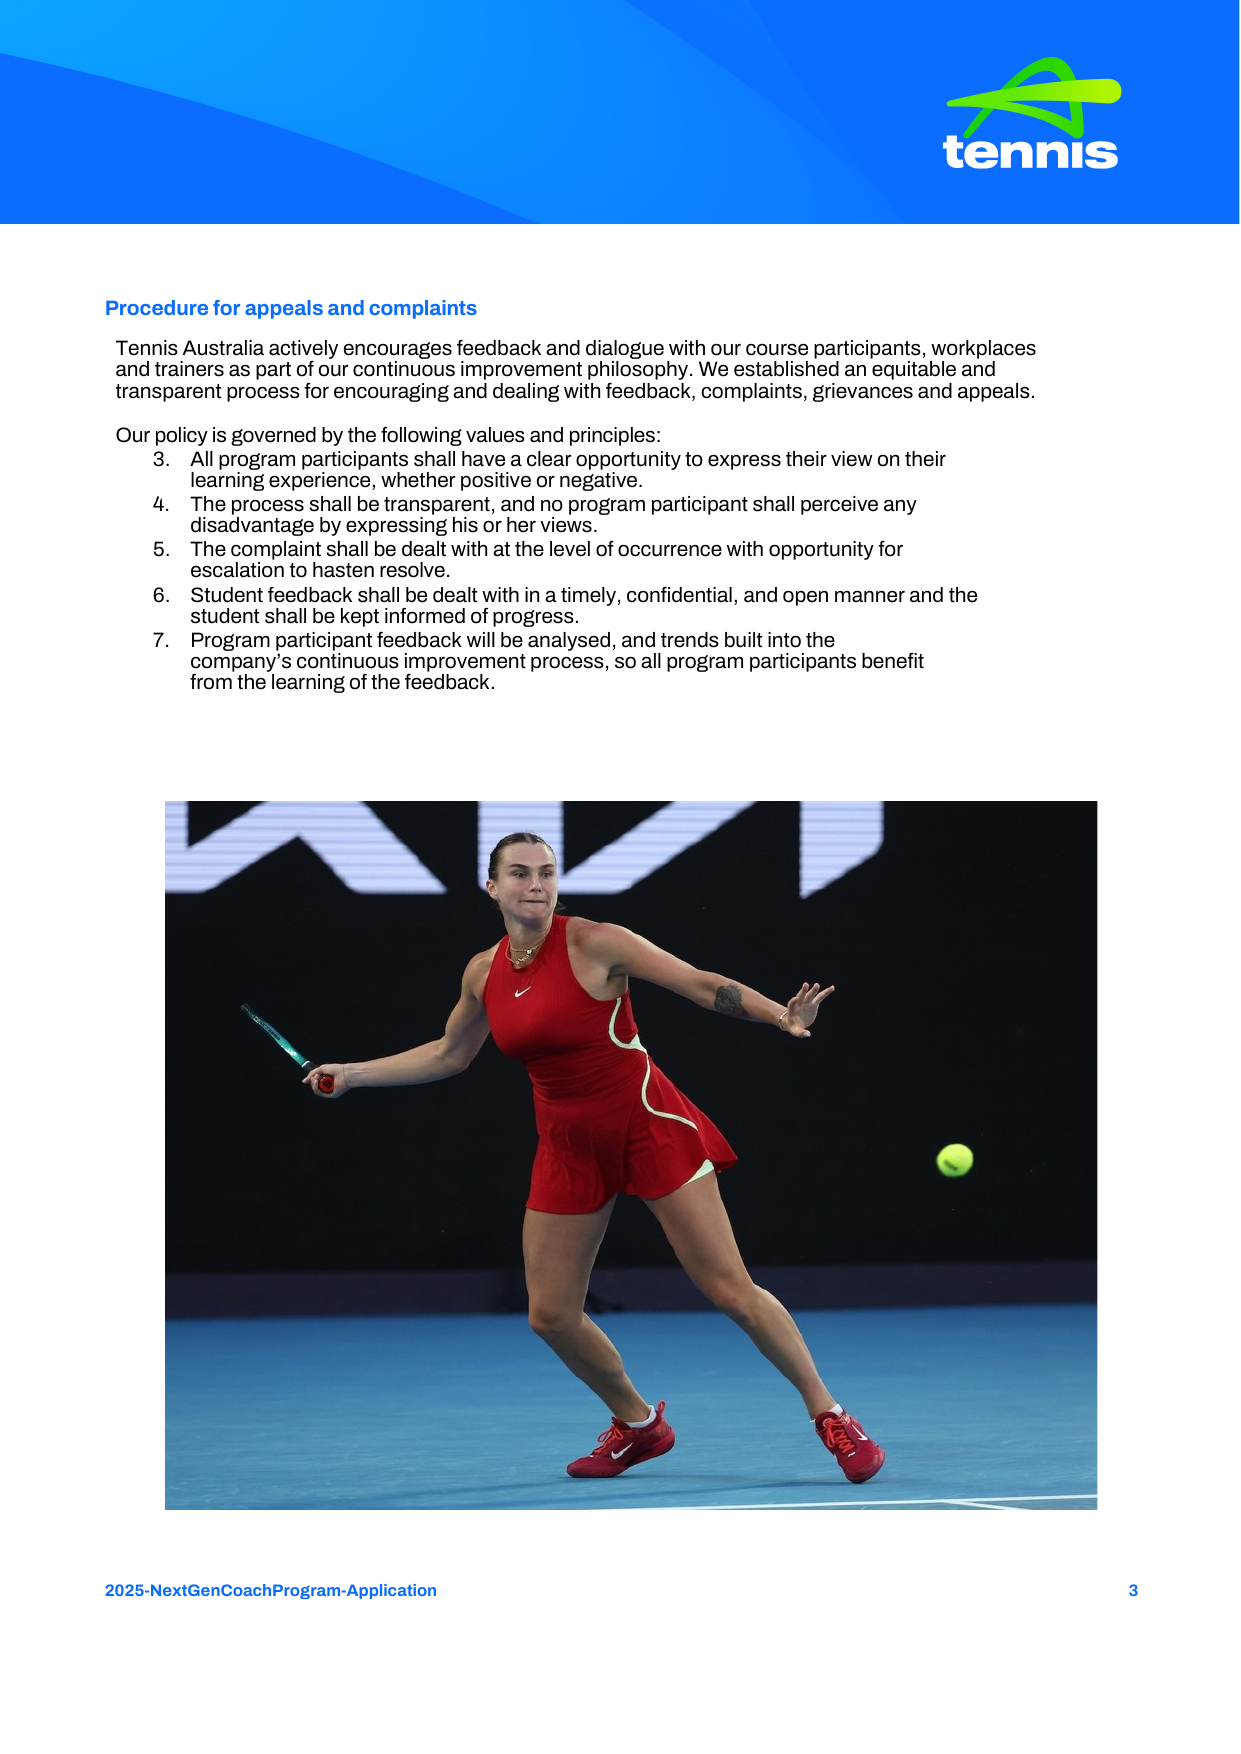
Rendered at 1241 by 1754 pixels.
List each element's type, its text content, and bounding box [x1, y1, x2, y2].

list All program participants shall have a clear opportunity to express their view on their learning experience, whether positive or negative. [153, 450, 1024, 492]
picture [0, 0, 1240, 224]
list The process shall be transparent, and no program participant shall perceive any disadvantage by expressing his or her views. [153, 495, 959, 537]
text Our policy is governed by the following values and principles: [115, 424, 1138, 447]
list Student feedback shall be dealt with in a timely, confidential, and open manner and the student shall be kept informed of progress. [153, 585, 1014, 627]
text Tennis Australia actively encourages feedback and dialogue with our course participants, workplaces and trainers as part of our continuous improvement philosophy. We established an equitable and transparent process for encouraging and dealing with feedback, complaints, grievances and appeals. [115, 339, 1049, 402]
list The complaint shall be dealt with at the level of occurrence with opportunity for escalation to hasten resolve. [153, 540, 978, 582]
subtitle Procedure for appeals and complaints [104, 297, 1172, 320]
picture [163, 801, 1098, 1507]
list Program participant feedback will be analysed, and trends built into the company’s continuous improvement process, so all program participants benefit from the learning of the feedback. [153, 630, 936, 694]
